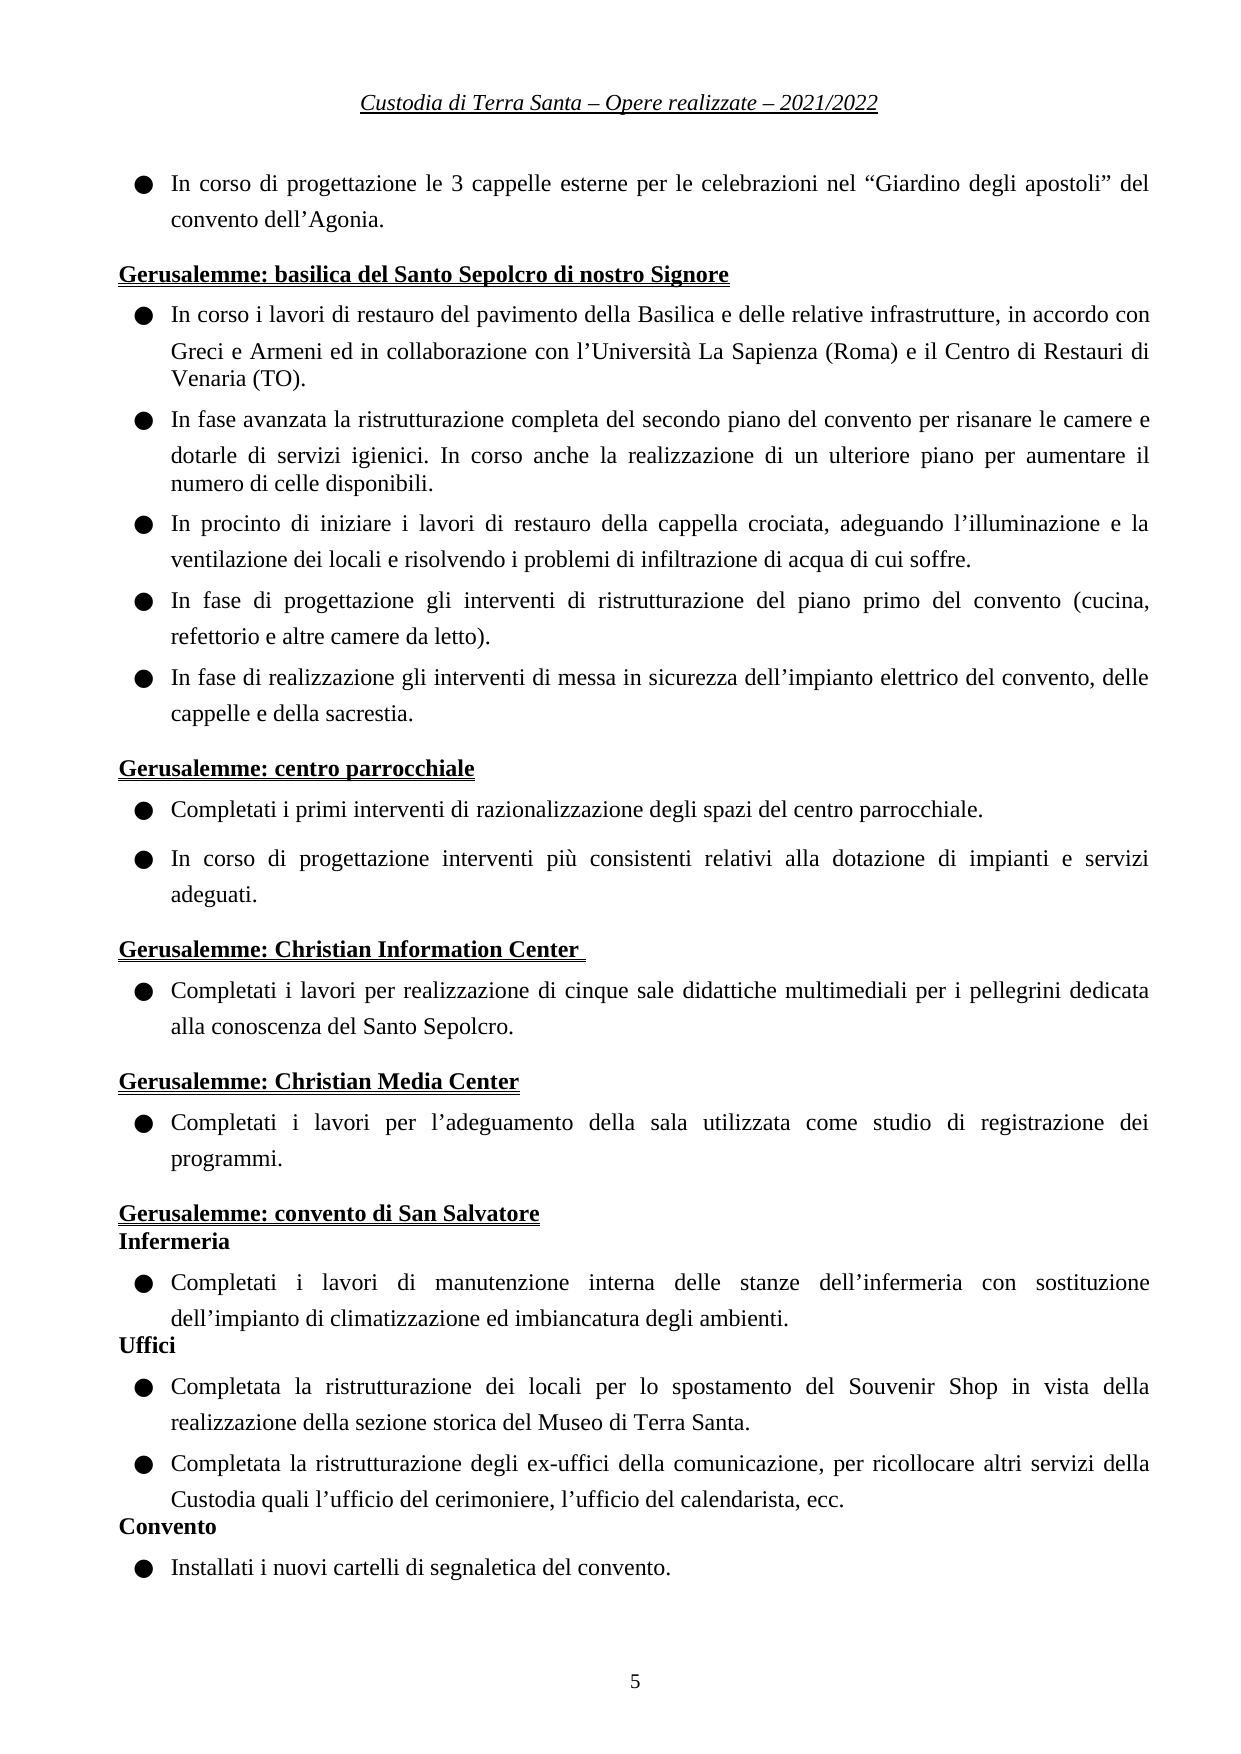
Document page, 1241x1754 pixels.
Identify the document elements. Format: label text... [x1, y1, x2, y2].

list In corso di progettazione interventi più consistenti relativi alla dotazione di impianti e servizi adeguati. [133, 831, 1152, 908]
list Installati i nuovi cartelli di segnaletica del convento. [133, 1540, 1152, 1589]
list In procinto di iniziare i lavori di restauro della cappella crociata, adeguando l’illuminazione e la ventilazione dei locali e risolvendo i problemi di infiltrazione di acqua di cui soffre. [133, 496, 1152, 573]
list Completata la ristrutturazione degli ex-uffici della comunicazione, per ricollocare altri servizi della Custodia quali l’ufficio del cerimoniere, l’ufficio del calendarista, ecc. [133, 1436, 1152, 1512]
subtitle Uffici [89, 1331, 1152, 1359]
list Completata la ristrutturazione dei locali per lo spostamento del Souvenir Shop in vista della realizzazione della sezione storica del Museo di Terra Santa. [133, 1359, 1152, 1436]
subtitle Gerusalemme: Christian Media Center [89, 1067, 1152, 1095]
list In fase di realizzazione gli interventi di messa in sicurezza dell’impianto elettrico del convento, delle cappelle e della sacrestia. [133, 650, 1152, 727]
list Completati i primi interventi di razionalizzazione degli spazi del centro parrocchiale. [133, 782, 1152, 831]
subtitle Gerusalemme: basilica del Santo Sepolcro di nostro Signore [89, 260, 1152, 287]
list In fase avanzata la ristrutturazione completa del secondo piano del convento per risanare le camere e dotarle di servizi igienici. In corso anche la realizzazione di un ulteriore piano per aumentare il numero di celle disponibili. [133, 392, 1152, 496]
subtitle Gerusalemme: centro parrocchiale [89, 754, 1152, 782]
subtitle Convento [89, 1512, 1152, 1540]
list Completati i lavori per realizzazione di cinque sale didattiche multimediali per i pellegrini dedicata alla conoscenza del Santo Sepolcro. [133, 963, 1152, 1040]
subtitle Gerusalemme: Christian Information Center [89, 935, 1152, 963]
subtitle Infermeria [89, 1227, 1152, 1254]
subtitle Gerusalemme: convento di San Salvatore [89, 1199, 1152, 1227]
list In corso i lavori di restauro del pavimento della Basilica e delle relative infrastrutture, in accordo con Greci e Armeni ed in collaborazione con l’Università La Sapienza (Roma) e il Centro di Restauri di Venaria (TO). [133, 287, 1152, 392]
list Completati i lavori per l’adeguamento della sala utilizzata come studio di registrazione dei programmi. [133, 1095, 1152, 1172]
list Completati i lavori di manutenzione interna delle stanze dell’infermeria con sostituzione dell’impianto di climatizzazione ed imbiancatura degli ambienti. [133, 1254, 1152, 1331]
list In fase di progettazione gli interventi di ristrutturazione del piano primo del convento (cucina, refettorio e altre camere da letto). [133, 573, 1152, 650]
list In corso di progettazione le 3 cappelle esterne per le celebrazioni nel “Giardino degli apostoli” del convento dell’Agonia. [133, 156, 1152, 232]
